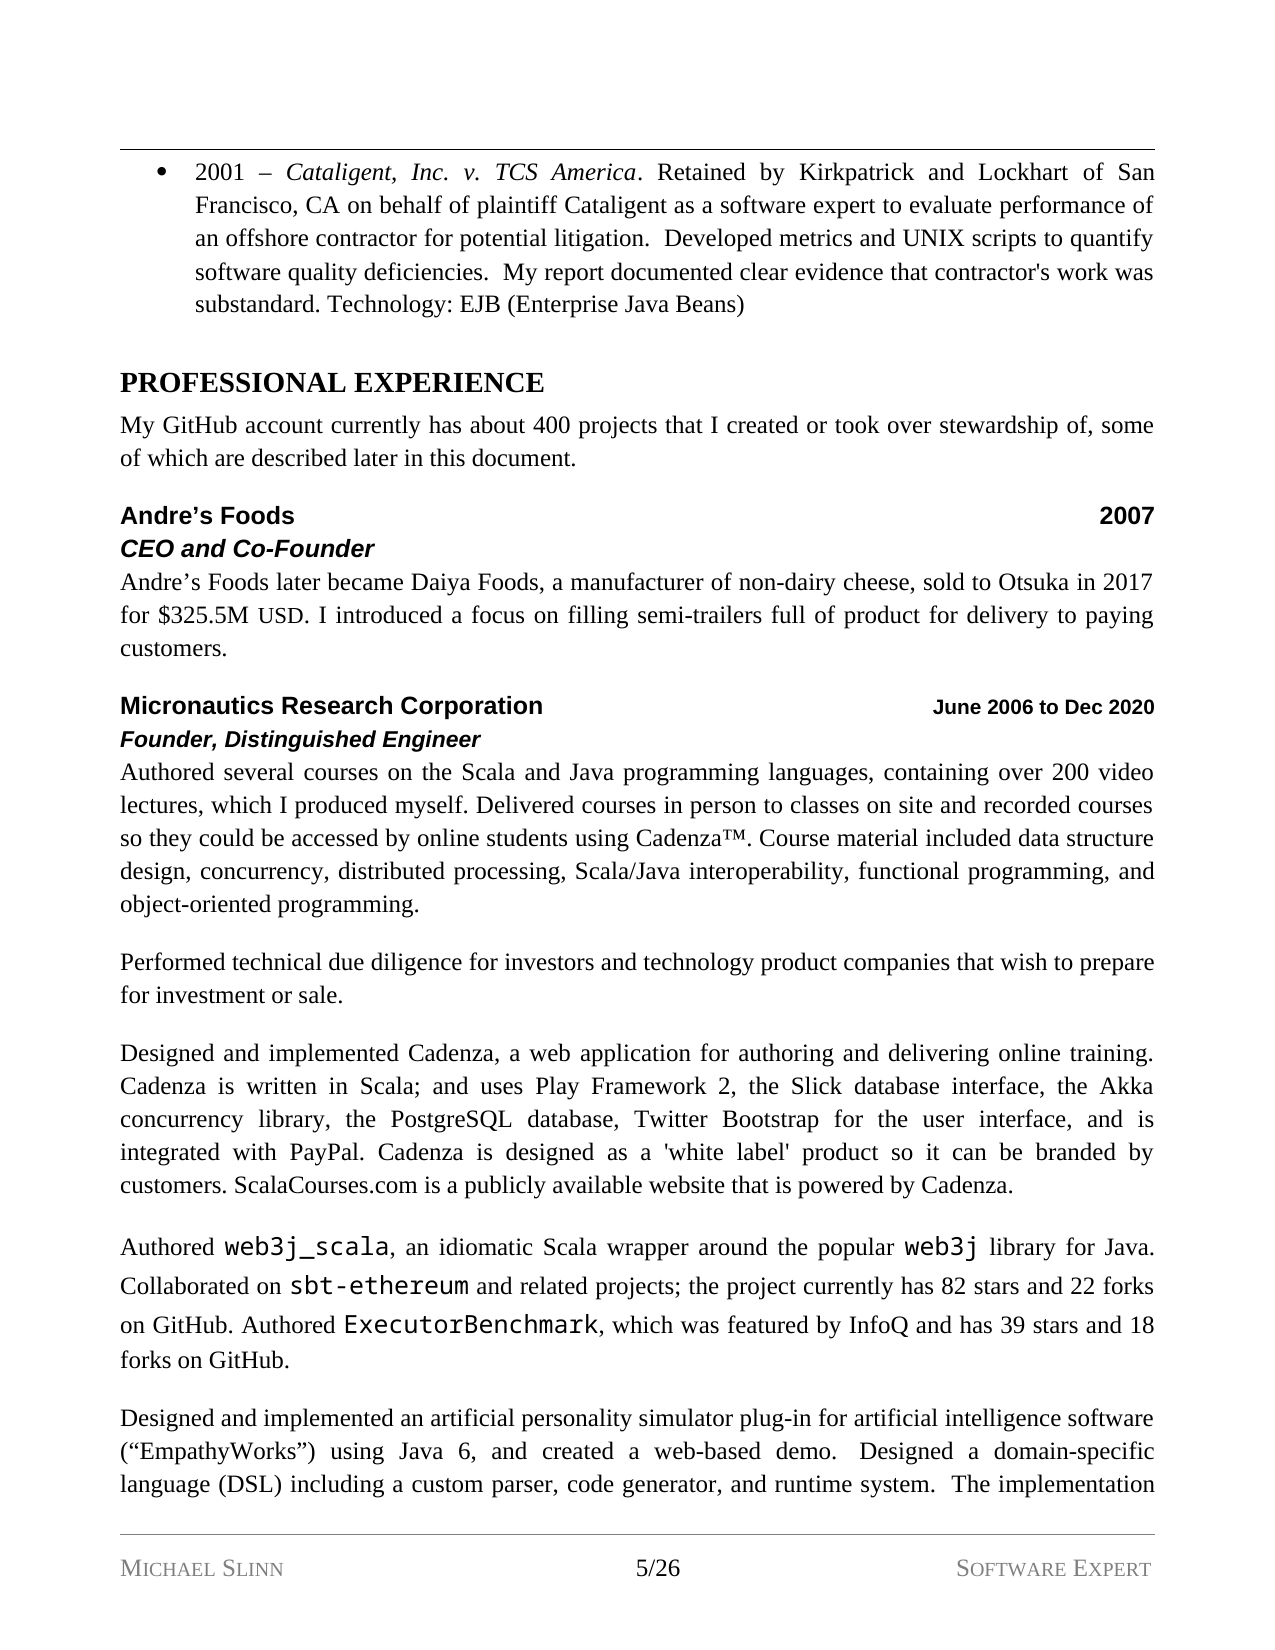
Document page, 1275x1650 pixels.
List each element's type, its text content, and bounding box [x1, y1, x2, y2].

title Designed and implemented Cadenza, a web application for authoring and delivering online training. Cadenza is written in Scala; and uses Play Framework 2, the Slick database interface, the Akka concurrency library, the PostgreSQL database, Twitter Bootstrap for the user interface, and is integrated with PayPal. Cadenza is designed as a 'white label' product so it can be branded by customers. ScalaCourses.com is a publicly available website that is powered by Cadenza. [120, 1038, 1155, 1199]
title Performed technical due diligence for investors and technology product companies that wish to prepare for investment or sale. [120, 947, 1155, 1009]
text Professional Experience [120, 373, 1155, 398]
text My GitHub account currently has about 400 projects that I created or took over stewardship of, some of which are described later in this document. [120, 410, 1155, 472]
title Andre’s Foods 2007 CEO and Co-Founder [120, 501, 1155, 563]
list 2001 – Cataligent, Inc. v. TCS America. Retained by Kirkpatrick and Lockhart of San Francisco, CA on behalf of plaintiff Cataligent as a software expert to evaluate performance of an offshore contractor for potential litigation. Developed metrics and UNIX scripts to quantify software quality deficiencies. My report documented clear evidence that contractor's work was substandard. Technology: EJB (Enterprise Java Beans) [157, 157, 1155, 318]
title Andre’s Foods later became Daiya Foods, a manufacturer of non-dairy cheese, sold to Otsuka in 2017 for $325.5M USD. I introduced a focus on filling semi-trailers full of product for delivery to paying customers. [120, 567, 1155, 662]
title Authored web3j_scala, an idiomatic Scala wrapper around the popular web3j library for Java. Collaborated on sbt-ethereum and related projects; the project currently has 82 stars and 22 forks on GitHub. Authored ExecutorBenchmark, which was featured by InfoQ and has 39 stars and 18 forks on GitHub. [120, 1228, 1155, 1373]
title Authored several courses on the Scala and Java programming languages, containing over 200 video lectures, which I produced myself. Delivered courses in person to classes on site and recorded courses so they could be accessed by online students using Cadenza™. Course material included data structure design, concurrency, distributed processing, Scala/Java interoperability, functional programming, and object-oriented programming. [120, 757, 1155, 918]
title Micronautics Research Corporation June 2006 to Dec 2020 Founder, Distinguished Engineer [120, 691, 1155, 753]
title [120, 1403, 1155, 1498]
